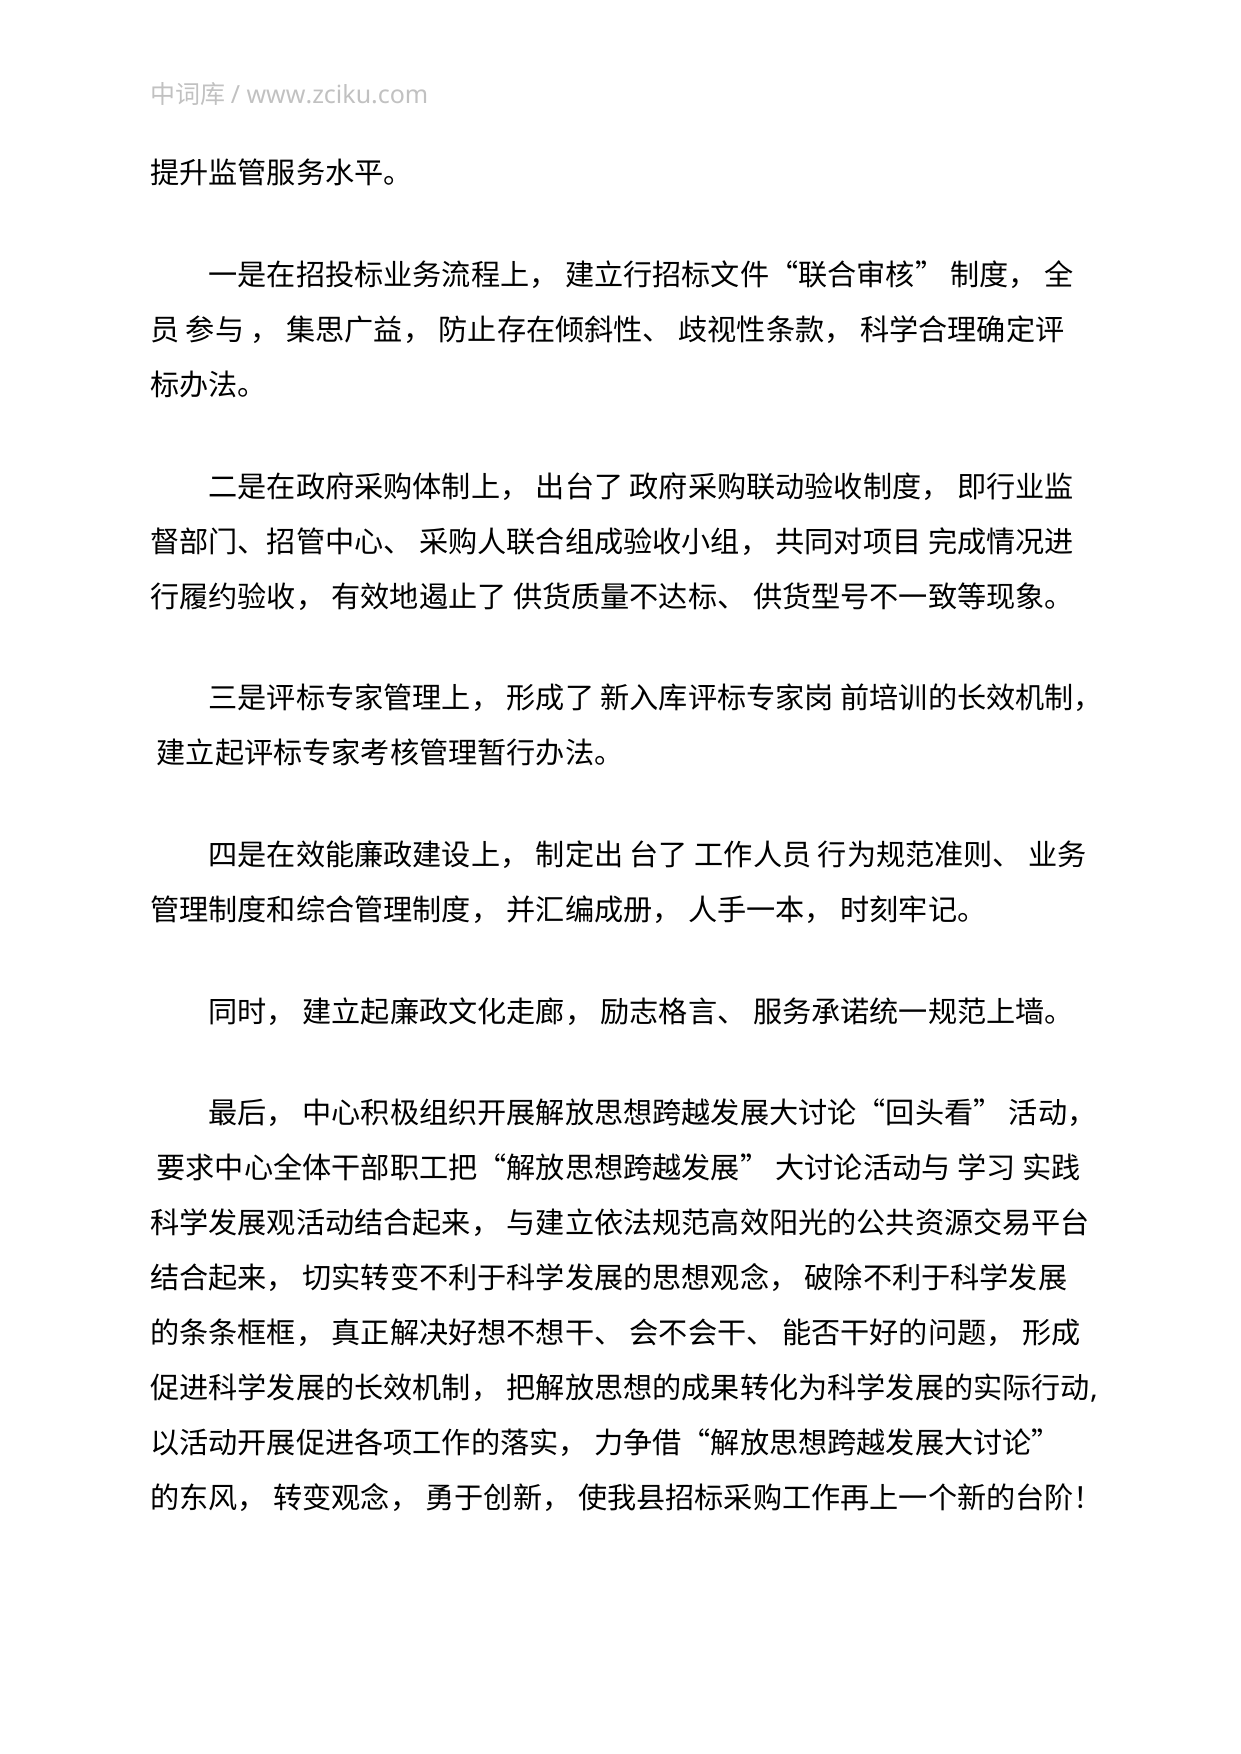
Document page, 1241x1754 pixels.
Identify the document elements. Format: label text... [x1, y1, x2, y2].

text 二是在政府采购体制上， 出台了 政府采购联动验收制度， 即行业监督部门、招管中心、 采购人联合组成验收小组， 共同对项目 完成情况进行履约验收， 有效地遏止了 供货质量不达标、 供货型号不一致等现象。 [150, 463, 1090, 615]
text 三是评标专家管理上， 形成了 新入库评标专家岗 前培训的长效机制， 建立起评标专家考核管理暂行办法。 [150, 675, 1090, 772]
text 四是在效能廉政建设上， 制定出 台了 工作人员 行为规范准则、 业务管理制度和综合管理制度， 并汇编成册， 人手一本， 时刻牢记。 [150, 832, 1090, 929]
text 同时， 建立起廉政文化走廊， 励志格言、 服务承诺统一规范上墙。 [150, 988, 1090, 1031]
text 一是在招投标业务流程上， 建立行招标文件“联合审核” 制度， 全员 参与 ， 集思广益， 防止存在倾斜性、 歧视性条款， 科学合理确定评标办法。 [150, 252, 1090, 404]
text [150, 150, 1090, 192]
text 最后， 中心积极组织开展解放思想跨越发展大讨论“回头看” 活动， 要求中心全体干部职工把“解放思想跨越发展” 大讨论活动与 学习 实践科学发展观活动结合起来， 与建立依法规范高效阳光的公共资源交易平台结合起来， 切实转变不利于科学发展的思想观念， 破除不利于科学发展的条条框框， 真正解决好想不想干、 会不会干、 能否干好的问题， 形成促进科学发展的长效机制， 把解放思想的成果转化为科学发展的实际行动,以活动开展促进各项工作的落实， 力争借“解放思想跨越发展大讨论” 的东风， 转变观念， 勇于创新， 使我县招标采购工作再上一个新的台阶！ [150, 1090, 1090, 1517]
